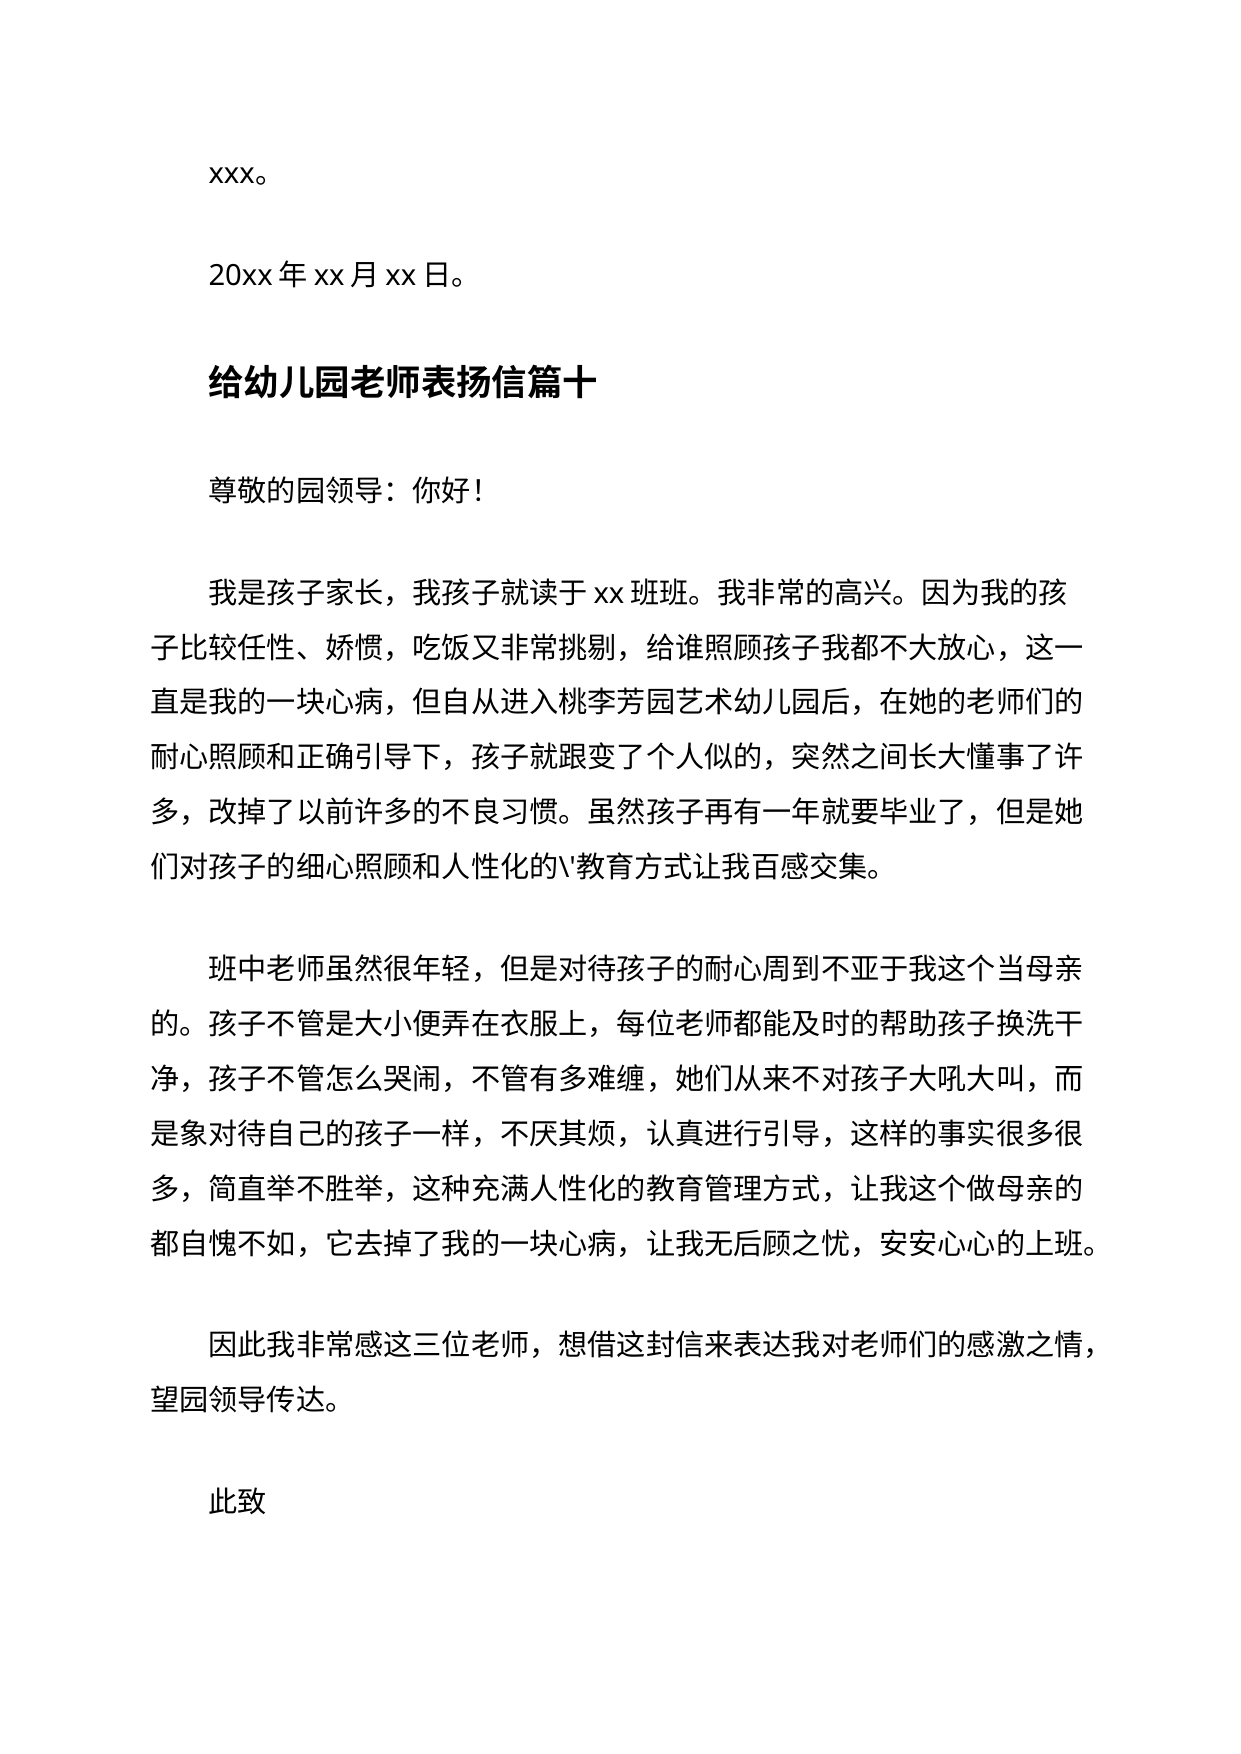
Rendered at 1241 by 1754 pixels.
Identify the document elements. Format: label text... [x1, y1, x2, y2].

text 因此我非常感这三位老师，想借这封信来表达我对老师们的感激之情，望园领导传达。 [150, 1322, 1090, 1419]
text 20xx年xx月xx日。 [150, 252, 1090, 294]
text 此致 [150, 1479, 1090, 1521]
text 班中老师虽然很年轻，但是对待孩子的耐心周到不亚于我这个当母亲的。孩子不管是大小便弄在衣服上，每位老师都能及时的帮助孩子换洗干净，孩子不管怎么哭闹，不管有多难缠，她们从来不对孩子大吼大叫，而是象对待自己的孩子一样，不厌其烦，认真进行引导，这样的事实很多很多，简直举不胜举，这种充满人性化的教育管理方式，让我这个做母亲的都自愧不如，它去掉了我的一块心病，让我无后顾之忧，安安心心的上班。 [150, 946, 1090, 1262]
text 我是孩子家长，我孩子就读于xx班班。我非常的高兴。因为我的孩子比较任性、娇惯，吃饭又非常挑剔，给谁照顾孩子我都不大放心，这一直是我的一块心病，但自从进入桃李芳园艺术幼儿园后，在她的老师们的耐心照顾和正确引导下，孩子就跟变了个人似的，突然之间长大懂事了许多，改掉了以前许多的不良习惯。虽然孩子再有一年就要毕业了，但是她们对孩子的细心照顾和人性化的\'教育方式让我百感交集。 [150, 569, 1090, 886]
text 尊敬的园领导：你好！ [150, 467, 1090, 510]
text xxx。 [150, 150, 1090, 192]
text 给幼儿园老师表扬信篇十 [150, 354, 1090, 405]
